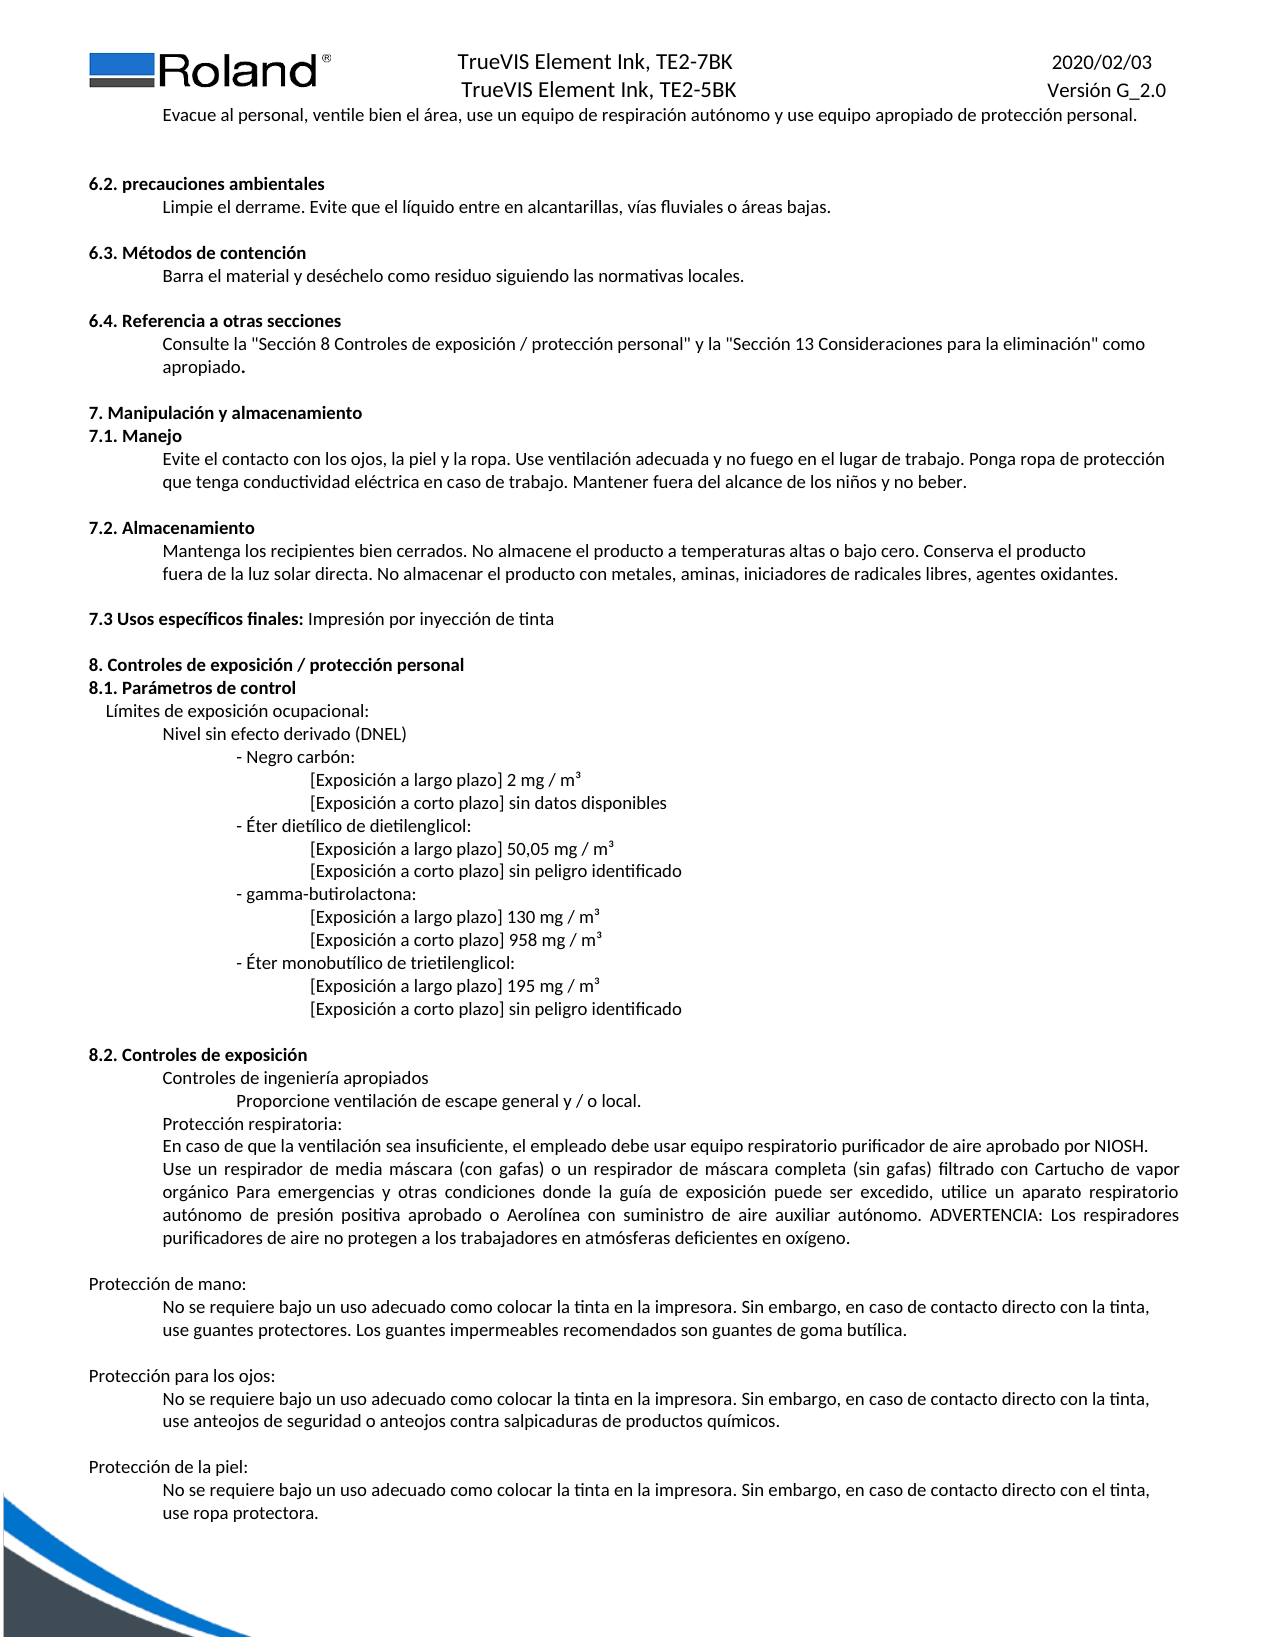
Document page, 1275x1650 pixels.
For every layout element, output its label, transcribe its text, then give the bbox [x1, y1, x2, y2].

text No se requiere bajo un uso adecuado como colocar la tinta en la impresora. Sin embargo, en caso de contacto directo con la tinta, use guantes protectores. Los guantes impermeables recomendados son guantes de goma butílica. [162, 1295, 1181, 1341]
text [Exposición a largo plazo] 2 mg / m³ [236, 768, 1181, 791]
text Evacue al personal, ventile bien el área, use un equipo de respiración autónomo y use equipo apropiado de protección personal. [89, 103, 1181, 126]
text fuera de la luz solar directa. No almacenar el producto con metales, aminas, iniciadores de radicales libres, agentes oxidantes. [89, 562, 1181, 584]
text Mantenga los recipientes bien cerrados. No almacene el producto a temperaturas altas o bajo cero. Conserva el producto [89, 539, 1181, 562]
text Evite el contacto con los ojos, la piel y la ropa. Use ventilación adecuada y no fuego en el lugar de trabajo. Ponga ropa de protección que tenga conductividad eléctrica en caso de trabajo. Mantener fuera del alcance de los niños y no beber. [162, 447, 1181, 493]
text 7. Manipulación y almacenamiento [89, 401, 1181, 424]
text No se requiere bajo un uso adecuado como colocar la tinta en la impresora. Sin embargo, en caso de contacto directo con el tinta, use ropa protectora. [162, 1478, 1181, 1524]
text Nivel sin efecto derivado (DNEL) [89, 722, 1181, 745]
text 8.1. Parámetros de control [89, 676, 1181, 699]
text No se requiere bajo un uso adecuado como colocar la tinta en la impresora. Sin embargo, en caso de contacto directo con la tinta, use anteojos de seguridad o anteojos contra salpicaduras de productos químicos. [162, 1387, 1181, 1432]
text apropiado. [89, 355, 1181, 378]
text Protección de mano: [89, 1272, 1181, 1295]
text 7.1. Manejo [89, 424, 1181, 447]
text - Negro carbón: [162, 745, 1181, 768]
text [Exposición a corto plazo] sin peligro identificado [236, 859, 1181, 882]
text [Exposición a corto plazo] sin peligro identificado [236, 997, 1181, 1020]
text - gamma-butirolactona: [162, 882, 1181, 905]
text 8. Controles de exposición / protección personal [89, 653, 1181, 676]
text 7.3 Usos específicos finales: Impresión por inyección de tinta [89, 607, 1181, 630]
text Use un respirador de media máscara (con gafas) o un respirador de máscara completa (sin gafas) filtrado con Cartucho de vapor orgánico Para emergencias y otras condiciones donde la guía de exposición puede ser excedido, utilice un aparato respiratorio autónomo de presión positiva aprobado o Aerolínea con suministro de aire auxiliar autónomo. ADVERTENCIA: Los respiradores purificadores de aire no protegen a los trabajadores en atmósferas deficientes en oxígeno. [162, 1157, 1181, 1249]
text [Exposición a corto plazo] 958 mg / m³ [236, 928, 1181, 951]
text Barra el material y deséchelo como residuo siguiendo las normativas locales. [89, 264, 1181, 287]
text - Éter monobutílico de trietilenglicol: [162, 951, 1181, 974]
text Limpie el derrame. Evite que el líquido entre en alcantarillas, vías fluviales o áreas bajas. [89, 195, 1181, 218]
text Protección respiratoria: [89, 1112, 1181, 1134]
text Controles de ingeniería apropiados [89, 1066, 1181, 1089]
text 6.2. precauciones ambientales [89, 172, 1181, 195]
text Protección de la piel: [89, 1455, 1181, 1478]
text [Exposición a corto plazo] sin datos disponibles [236, 791, 1181, 814]
picture [88, 48, 332, 93]
text Consulte la "Sección 8 Controles de exposición / protección personal" y la "Sección 13 Consideraciones para la eliminación" como [89, 332, 1181, 355]
text - Éter dietílico de dietilenglicol: [162, 814, 1181, 837]
text [Exposición a largo plazo] 195 mg / m³ [236, 974, 1181, 997]
text 6.4. Referencia a otras secciones [89, 309, 1181, 332]
text 7.2. Almacenamiento [89, 516, 1181, 539]
text Proporcione ventilación de escape general y / o local. [162, 1089, 1181, 1112]
text [Exposición a largo plazo] 50,05 mg / m³ [310, 837, 1181, 859]
text [Exposición a largo plazo] 130 mg / m³ [236, 905, 1181, 928]
text 6.3. Métodos de contención [89, 241, 1181, 264]
text 8.2. Controles de exposición [89, 1043, 1181, 1066]
text Protección para los ojos: [89, 1364, 1181, 1387]
text Límites de exposición ocupacional: [89, 699, 1181, 722]
text En caso de que la ventilación sea insuficiente, el empleado debe usar equipo respiratorio purificador de aire aprobado por NIOSH. [162, 1134, 1181, 1157]
